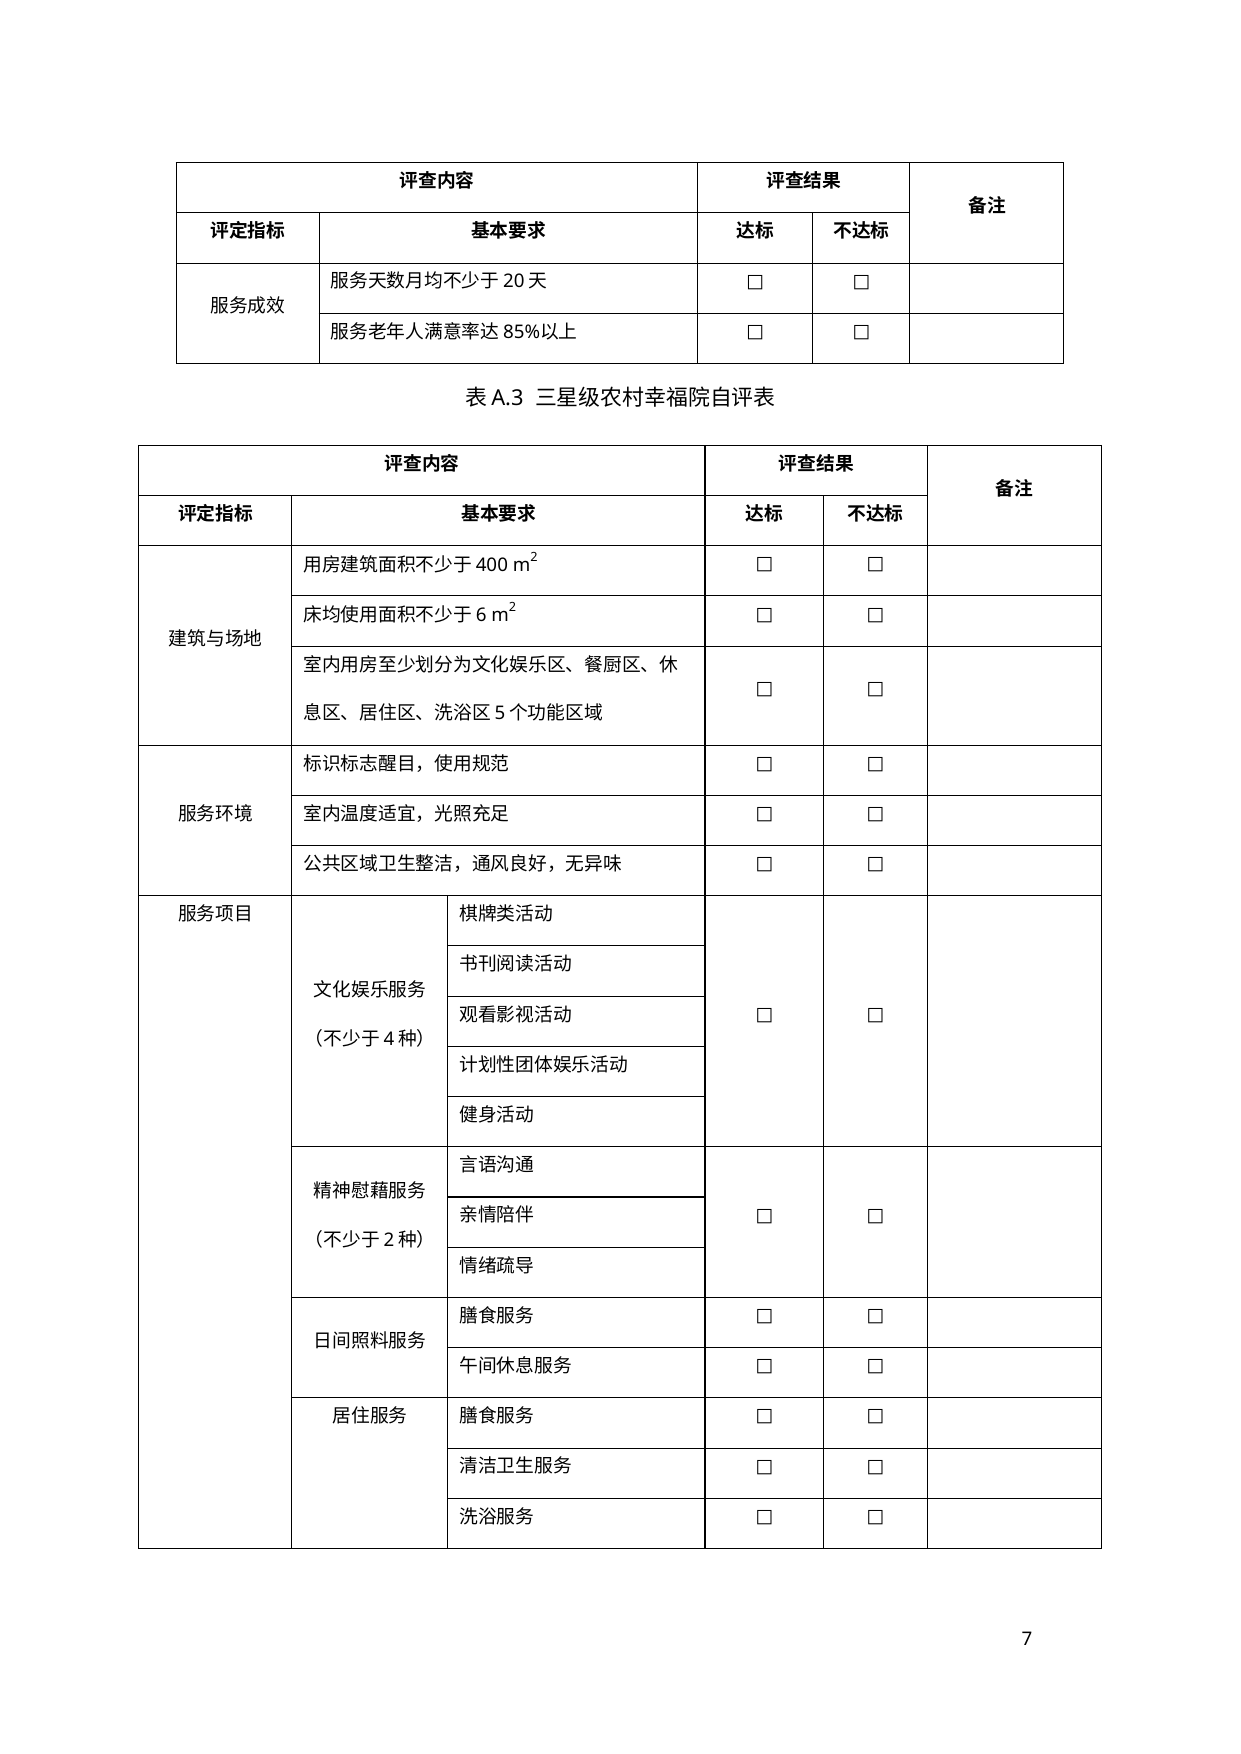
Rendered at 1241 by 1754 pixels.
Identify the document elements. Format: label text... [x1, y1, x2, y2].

table_cell 公共区域卫生整洁，通风良好，无异味 [292, 846, 704, 895]
table_header 评查内容 [177, 163, 697, 212]
table_cell □ [824, 1398, 927, 1447]
table_cell □ [706, 796, 823, 845]
table_cell [928, 1298, 1101, 1347]
table_cell [910, 264, 1063, 313]
table_cell □ [706, 896, 823, 1146]
table_cell □ [706, 846, 823, 895]
table_cell □ [706, 647, 823, 744]
table_cell 室内温度适宜，光照充足 [292, 796, 704, 845]
table_cell 达标 [698, 213, 812, 262]
table_cell □ [706, 1298, 823, 1347]
table_cell [928, 546, 1101, 595]
table_cell [928, 896, 1101, 1146]
table_cell □ [824, 896, 927, 1146]
table_cell 基本要求 [320, 213, 697, 262]
table_cell 情绪疏导 [448, 1248, 704, 1297]
table_header 评查内容 [139, 446, 704, 495]
table_cell 文化娱乐服务（不少于4种） [292, 896, 447, 1146]
table_cell 服务天数月均不少于20天 [320, 264, 697, 313]
table_cell 不达标 [824, 496, 927, 545]
table_cell □ [698, 264, 812, 313]
table_cell [910, 314, 1063, 363]
table_cell 观看影视活动 [448, 997, 704, 1046]
table_cell 服务老年人满意率达85%以上 [320, 314, 697, 363]
table_cell [928, 1398, 1101, 1447]
table_cell 居住服务 [292, 1398, 447, 1548]
table_cell 建筑与场地 [139, 546, 291, 744]
table_cell 床均使用面积不少于6 m2 [292, 596, 704, 646]
table_cell □ [698, 314, 812, 363]
table_cell □ [813, 314, 909, 363]
table_cell [928, 596, 1101, 646]
table_cell □ [824, 746, 927, 795]
table_cell 书刊阅读活动 [448, 946, 704, 996]
table_cell 服务项目 [139, 896, 291, 1548]
table_cell 标识标志醒目，使用规范 [292, 746, 704, 795]
table_cell 日间照料服务 [292, 1298, 447, 1397]
table_cell 评定指标 [177, 213, 319, 262]
table_cell □ [824, 596, 927, 646]
table_cell □ [824, 796, 927, 845]
table_header 评查结果 [698, 163, 909, 212]
table_cell □ [706, 1147, 823, 1297]
table_cell [928, 746, 1101, 795]
table_cell □ [824, 846, 927, 895]
table_cell [928, 846, 1101, 895]
table_cell □ [824, 1147, 927, 1297]
table_cell 室内用房至少划分为文化娱乐区、餐厨区、休息区、居住区、洗浴区5个功能区域 [292, 647, 704, 744]
table_cell 计划性团体娱乐活动 [448, 1047, 704, 1096]
table_cell 精神慰藉服务（不少于2种） [292, 1147, 447, 1297]
table_cell □ [706, 1348, 823, 1397]
table_cell [928, 796, 1101, 845]
table_cell □ [824, 546, 927, 595]
table_cell □ [824, 1449, 927, 1498]
table_cell [928, 1147, 1101, 1297]
table_cell [928, 647, 1101, 744]
table_cell [928, 1449, 1101, 1498]
table_cell 评定指标 [139, 496, 291, 545]
table_cell 午间休息服务 [448, 1348, 704, 1397]
table_header 备注 [928, 446, 1101, 545]
table_cell □ [824, 647, 927, 744]
table_cell □ [706, 1449, 823, 1498]
table_cell 清洁卫生服务 [448, 1449, 704, 1498]
table_cell □ [824, 1298, 927, 1347]
table_cell 不达标 [813, 213, 909, 262]
table_cell □ [706, 546, 823, 595]
table_cell [928, 1348, 1101, 1397]
table_cell □ [824, 1499, 927, 1548]
table_cell □ [824, 1348, 927, 1397]
table_cell 健身活动 [448, 1097, 704, 1146]
table_header 评查结果 [706, 446, 927, 495]
table_cell 服务环境 [139, 746, 291, 895]
table_cell 用房建筑面积不少于400 m2 [292, 546, 704, 595]
table_cell 膳食服务 [448, 1298, 704, 1347]
table_cell 基本要求 [292, 496, 704, 545]
table_cell [928, 1499, 1101, 1548]
table_cell □ [706, 746, 823, 795]
table_cell 棋牌类活动 [448, 896, 704, 945]
table_cell 膳食服务 [448, 1398, 704, 1447]
table_cell □ [706, 1398, 823, 1447]
table_header 备注 [910, 163, 1063, 262]
list 表A.3 三星级农村幸福院自评表 [187, 380, 1053, 413]
table_cell □ [706, 1499, 823, 1548]
table_cell 亲情陪伴 [448, 1198, 704, 1247]
table_cell □ [706, 596, 823, 646]
table_cell 达标 [706, 496, 823, 545]
table_cell 洗浴服务 [448, 1499, 704, 1548]
table_cell 言语沟通 [448, 1147, 704, 1196]
table_cell 服务成效 [177, 264, 319, 363]
table_cell □ [813, 264, 909, 313]
